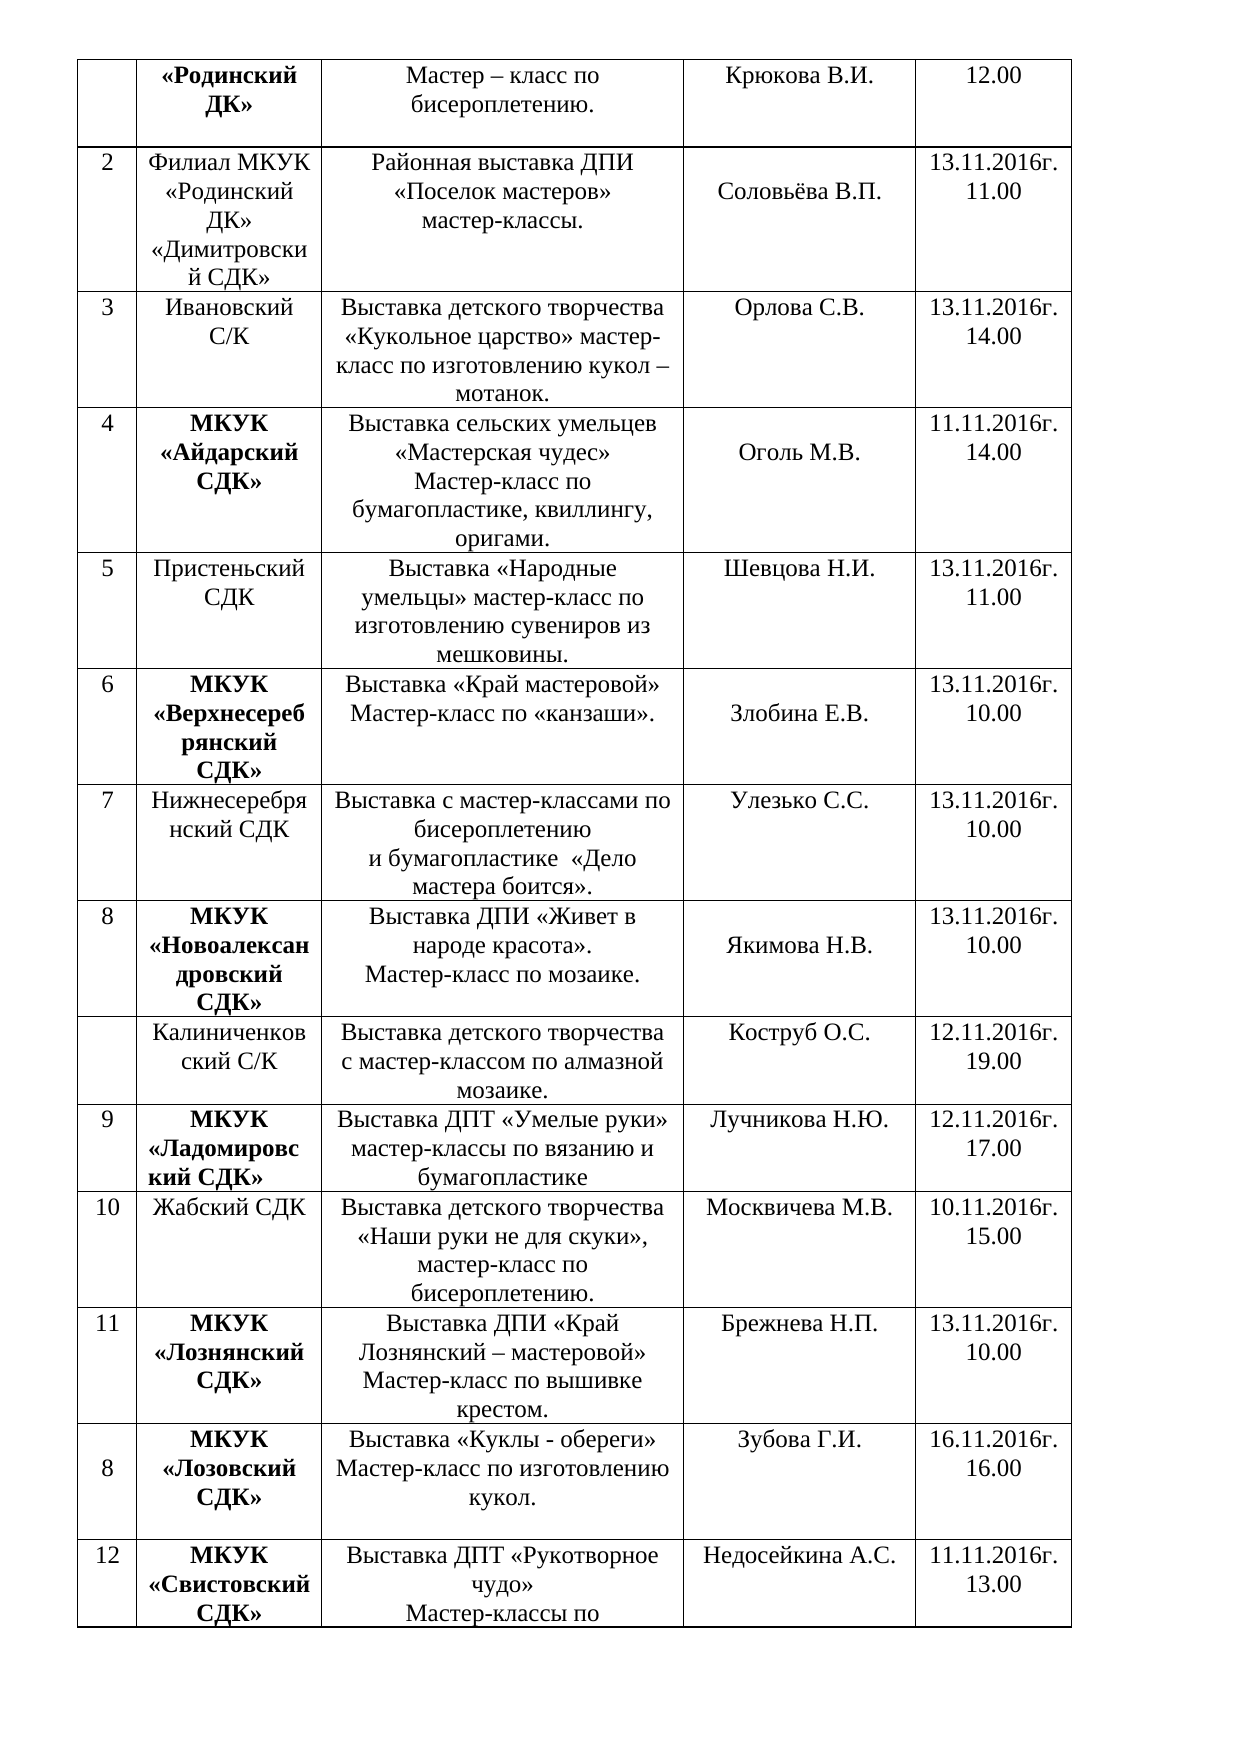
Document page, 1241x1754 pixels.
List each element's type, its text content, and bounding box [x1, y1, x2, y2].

table_cell Улезько С.С. [684, 785, 915, 900]
table_cell Филиал МКУК «Родинский ДК» «Димитровский СДК» [137, 148, 321, 291]
table_cell 1 [78, 60, 136, 146]
table_cell 11.11.2016г. 14.00 [916, 408, 1071, 552]
table_cell Крюкова В.И. [684, 60, 915, 146]
table_cell 11.11.2016г. 13.00 [916, 1540, 1071, 1626]
table_cell 9 [78, 1105, 136, 1191]
table_cell Выставка детского творчества «Кукольное царство» мастер-класс по изготовлению кукол – мотанок. [322, 292, 683, 407]
table_cell Выставка «Куклы - обереги» Мастер-класс по изготовлению кукол. [322, 1424, 683, 1539]
table_cell 13.11.2016г. 10.00 [916, 901, 1071, 1016]
table_cell Выставка ДПИ «Край Лознянский – мастеровой» Мастер-класс по вышивке крестом. [322, 1308, 683, 1423]
table_cell 2 [78, 148, 136, 291]
table_cell 13.11.2016г. 12.00 [916, 60, 1071, 146]
table_cell Выставка ДПИ «Живет в народе красота». Мастер-класс по мозаике. [322, 901, 683, 1016]
table_cell Ивановский С/К [137, 292, 321, 407]
table_cell Выставка сельских умельцев «Мастерская чудес» Мастер-класс по бумагопластике, квиллингу, оригами. [322, 408, 683, 552]
table_cell Оголь М.В. [684, 408, 915, 552]
table_cell 6 [78, 669, 136, 784]
table_cell Недосейкина А.С. [684, 1540, 915, 1626]
table_cell Москвичева М.В. [684, 1192, 915, 1307]
table_cell 10.11.2016г. 15.00 [916, 1192, 1071, 1307]
table_cell 12.11.2016г. 17.00 [916, 1105, 1071, 1191]
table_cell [137, 1540, 321, 1626]
table_cell Выставка ДПТ «Умелые руки» мастер-классы по вязанию и бумагопластике [322, 1105, 683, 1191]
table_cell МКУК «Новоалександровский СДК» [137, 901, 321, 1016]
table_cell 3 [78, 292, 136, 407]
table_cell МКУК «Ладомировский СДК» [137, 1105, 321, 1191]
table_cell 5 [78, 553, 136, 668]
table_cell Выставка детского творчества с мастер-классом по алмазной мозаике. [322, 1017, 683, 1103]
table_cell 13.11.2016г. 10.00 [916, 1308, 1071, 1423]
table_cell МКУК «Лозовский СДК» [137, 1424, 321, 1539]
table_cell Выставка «Народные умельцы» мастер-класс по изготовлению сувениров из мешковины. [322, 553, 683, 668]
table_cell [322, 1540, 683, 1626]
table_cell Нижнесеребрянский СДК [137, 785, 321, 900]
table_cell МКУК «Лознянский СДК» [137, 1308, 321, 1423]
table_cell Злобина Е.В. [684, 669, 915, 784]
table_cell Выставка с мастер-классами по бисероплетению и бумагопластике «Дело мастера боится». [322, 785, 683, 900]
table_cell МКУК «Айдарский СДК» [137, 408, 321, 552]
table_cell 13.11.2016г. 10.00 [916, 785, 1071, 900]
table_cell 12 [78, 1540, 136, 1626]
table_cell 16.11.2016г. 16.00 [916, 1424, 1071, 1539]
table_cell Зубова Г.И. [684, 1424, 915, 1539]
table_cell 13.11.2016г. 11.00 [916, 553, 1071, 668]
table_cell МКУК «Верхнесеребрянский СДК» [137, 669, 321, 784]
table_cell Лучникова Н.Ю. [684, 1105, 915, 1191]
table_cell 12.11.2016г. 19.00 [916, 1017, 1071, 1103]
table_cell Выставка «Край мастеровой» Мастер-класс по «канзаши». [322, 669, 683, 784]
table_cell 13.11.2016г. 14.00 [916, 292, 1071, 407]
table_cell 8 [78, 1424, 136, 1539]
table_cell Выставка детского творчества «Наши руки не для скуки», мастер-класс по бисероплетению. [322, 1192, 683, 1307]
table_cell Калиниченковский С/К [137, 1017, 321, 1103]
table_cell 10 [78, 1192, 136, 1307]
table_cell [322, 60, 683, 146]
table_cell МКУК «Родинский ДК» [137, 60, 321, 146]
table_cell Якимова Н.В. [684, 901, 915, 1016]
table_cell Пристеньский СДК [137, 553, 321, 668]
table_cell 13.11.2016г. 10.00 [916, 669, 1071, 784]
table_cell 7 [78, 785, 136, 900]
table_cell Брежнева Н.П. [684, 1308, 915, 1423]
table_cell Орлова С.В. [684, 292, 915, 407]
table_cell [78, 1017, 136, 1103]
table_cell Соловьёва В.П. [684, 148, 915, 291]
table_cell Жабский СДК [137, 1192, 321, 1307]
table_cell Шевцова Н.И. [684, 553, 915, 668]
table_cell 11 [78, 1308, 136, 1423]
table_cell Районная выставка ДПИ «Поселок мастеров» мастер-классы. [322, 148, 683, 291]
table_cell Коструб О.С. [684, 1017, 915, 1103]
table_cell 4 [78, 408, 136, 552]
table_cell 8 [78, 901, 136, 1016]
table_cell 13.11.2016г. 11.00 [916, 148, 1071, 291]
